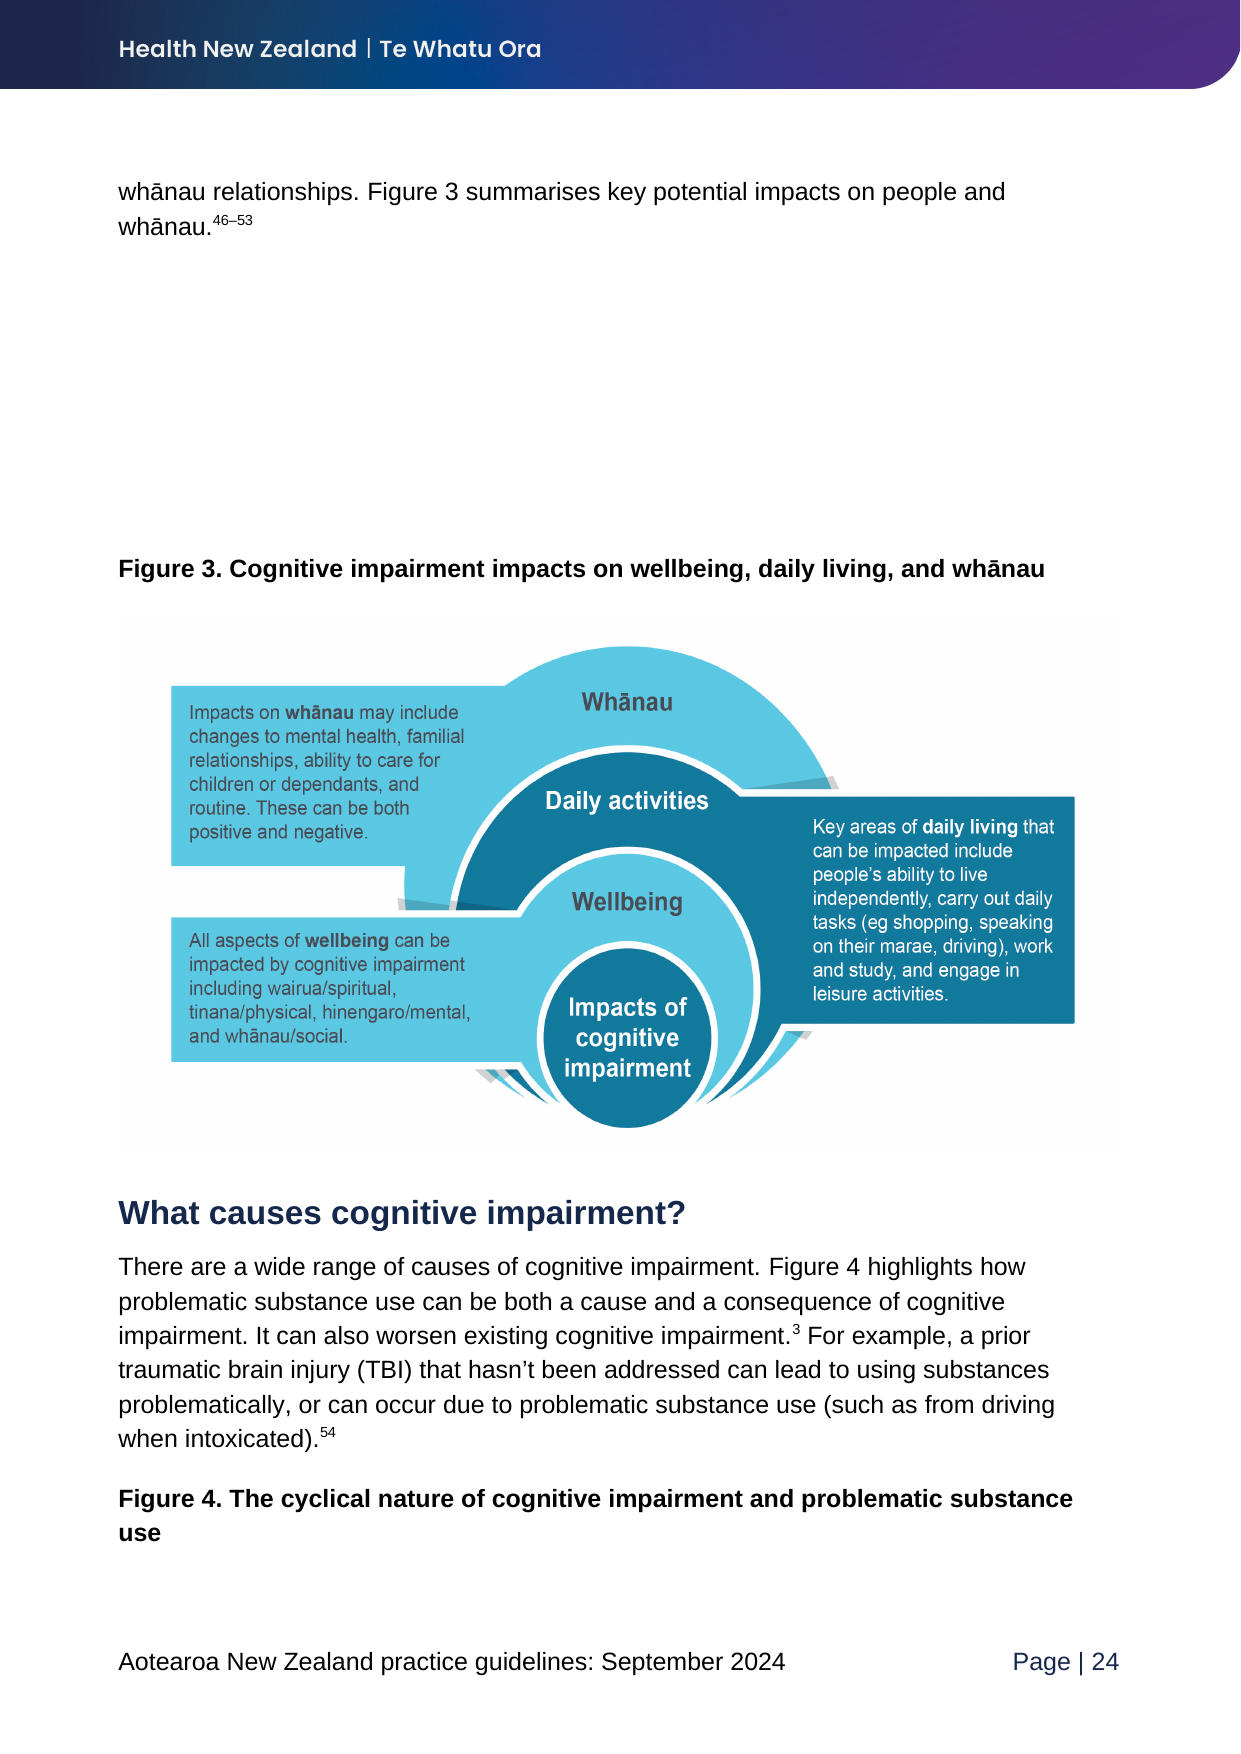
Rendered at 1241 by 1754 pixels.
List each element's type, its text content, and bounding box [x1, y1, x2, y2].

picture [118, 613, 1123, 1151]
subtitle What causes cognitive impairment? [118, 1193, 1122, 1232]
text Figure 3. Cognitive impairment impacts on wellbeing, daily living, and whānau [118, 554, 1122, 583]
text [118, 177, 1122, 240]
text Figure 4. The cyclical nature of cognitive impairment and problematic substance use [118, 1484, 1122, 1547]
picture [0, 0, 1241, 89]
text There are a wide range of causes of cognitive impairment. Figure 4 highlights how problematic substance use can be both a cause and a consequence of cognitive impairment. It can also worsen existing cognitive impairment.3 For example, a prior traumatic brain injury (TBI) that hasn’t been addressed can lead to using substances problematically, or can occur due to problematic substance use (such as from driving when intoxicated).54 [118, 1252, 1122, 1453]
